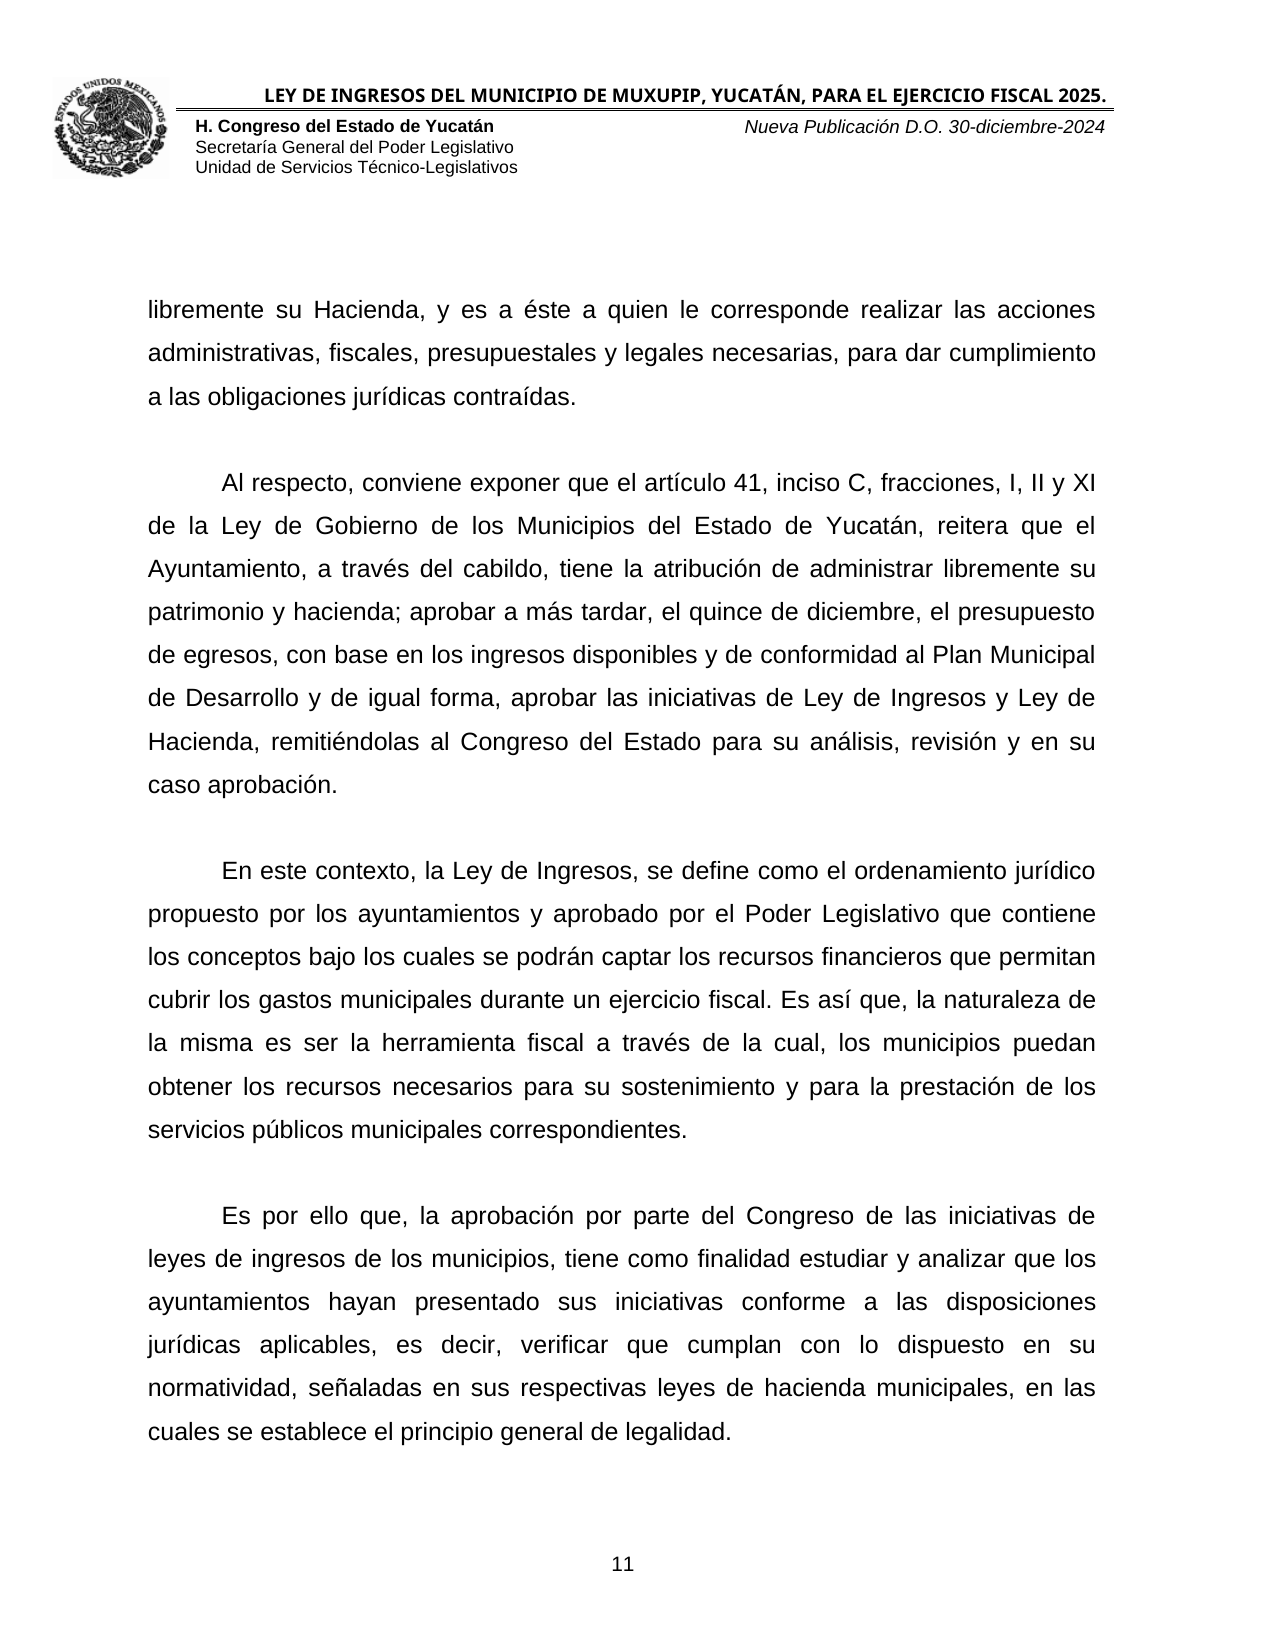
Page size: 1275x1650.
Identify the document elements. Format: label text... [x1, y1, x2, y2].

text Es por ello que, la aprobación por parte del Congreso de las iniciativas de leyes de ingresos de los municipios, tiene como finalidad estudiar y analizar que los ayuntamientos hayan presentado sus iniciativas conforme a las disposiciones jurídicas aplicables, es decir, verificar que cumplan con lo dispuesto en su normatividad, señaladas en sus respectivas leyes de hacienda municipales, en las cuales se establece el principio general de legalidad. [148, 1201, 1098, 1445]
text Al respecto, conviene exponer que el artículo 41, inciso C, fracciones, I, II y XI de la Ley de Gobierno de los Municipios del Estado de Yucatán, reitera que el Ayuntamiento, a través del cabildo, tiene la atribución de administrar libremente su patrimonio y hacienda; aprobar a más tardar, el quince de diciembre, el presupuesto de egresos, con base en los ingresos disponibles y de conformidad al Plan Municipal de Desarrollo y de igual forma, aprobar las iniciativas de Ley de Ingresos y Ley de Hacienda, remitiéndolas al Congreso del Estado para su análisis, revisión y en su caso aprobación. [148, 468, 1098, 798]
text En este contexto, la Ley de Ingresos, se define como el ordenamiento jurídico propuesto por los ayuntamientos y aprobado por el Poder Legislativo que contiene los conceptos bajo los cuales se podrán captar los recursos financieros que permitan cubrir los gastos municipales durante un ejercicio fiscal. Es así que, la naturaleza de la misma es ser la herramienta fiscal a través de la cual, los municipios puedan obtener los recursos necesarios para su sostenimiento y para la prestación de los servicios públicos municipales correspondientes. [148, 856, 1098, 1143]
